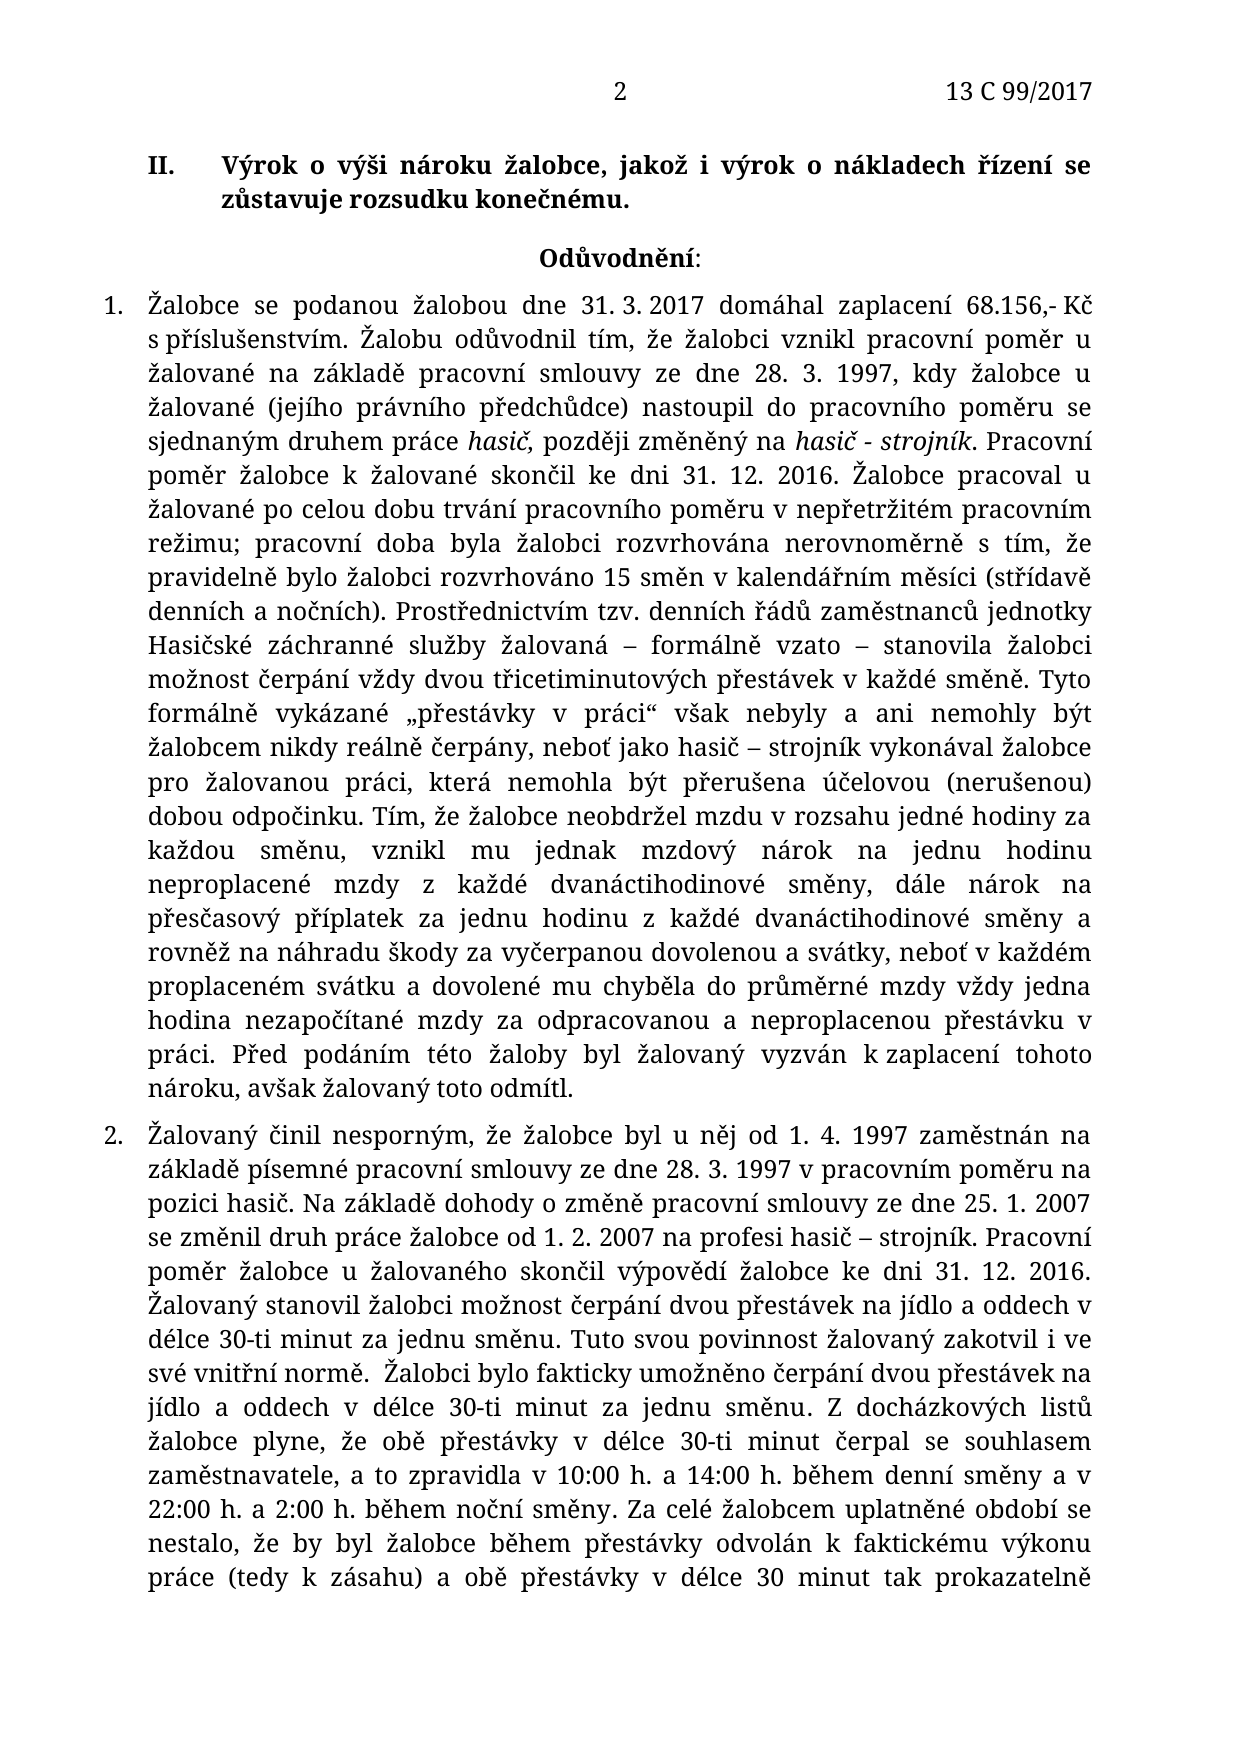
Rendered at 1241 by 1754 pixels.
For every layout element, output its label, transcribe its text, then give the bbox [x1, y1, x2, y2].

text II. Výrok o výši nároku žalobce, jakož i výrok o nákladech řízení se zůstavuje rozsudku konečnému. [148, 148, 1093, 216]
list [103, 1117, 1093, 1594]
list Žalobce se podanou žalobou dne 31. 3. 2017 domáhal zaplacení 68.156,- Kč s příslušenstvím. Žalobu odůvodnil tím, že žalobci vznikl pracovní poměr u žalované na základě pracovní smlouvy ze dne 28. 3. 1997, kdy žalobce u žalované (jejího právního předchůdce) nastoupil do pracovního poměru se sjednaným druhem práce hasič, později změněný na hasič - strojník. Pracovní poměr žalobce k žalované skončil ke dni 31. 12. 2016. Žalobce pracoval u žalované po celou dobu trvání pracovního poměru v nepřetržitém pracovním režimu; pracovní doba byla žalobci rozvrhována nerovnoměrně s tím, že pravidelně bylo žalobci rozvrhováno 15 směn v kalendářním měsíci (střídavě denních a nočních). Prostřednictvím tzv. denních řádů zaměstnanců jednotky Hasičské záchranné služby žalovaná – formálně vzato – stanovila žalobci možnost čerpání vždy dvou třicetiminutových přestávek v každé směně. Tyto formálně vykázané „přestávky v práci“ však nebyly a ani nemohly být žalobcem nikdy reálně čerpány, neboť jako hasič – strojník vykonával žalobce pro žalovanou práci, která nemohla být přerušena účelovou (nerušenou) dobou odpočinku. Tím, že žalobce neobdržel mzdu v rozsahu jedné hodiny za každou směnu, vznikl mu jednak mzdový nárok na jednu hodinu neproplacené mzdy z každé dvanáctihodinové směny, dále nárok na přesčasový příplatek za jednu hodinu z každé dvanáctihodinové směny a rovněž na náhradu škody za vyčerpanou dovolenou a svátky, neboť v každém proplaceném svátku a dovolené mu chyběla do průměrné mzdy vždy jedna hodina nezapočítané mzdy za odpracovanou a neproplacenou přestávku v práci. Před podáním této žaloby byl žalovaný vyzván k zaplacení tohoto nároku, avšak žalovaný toto odmítl. [103, 287, 1093, 1105]
text Odůvodnění: [148, 241, 1093, 275]
